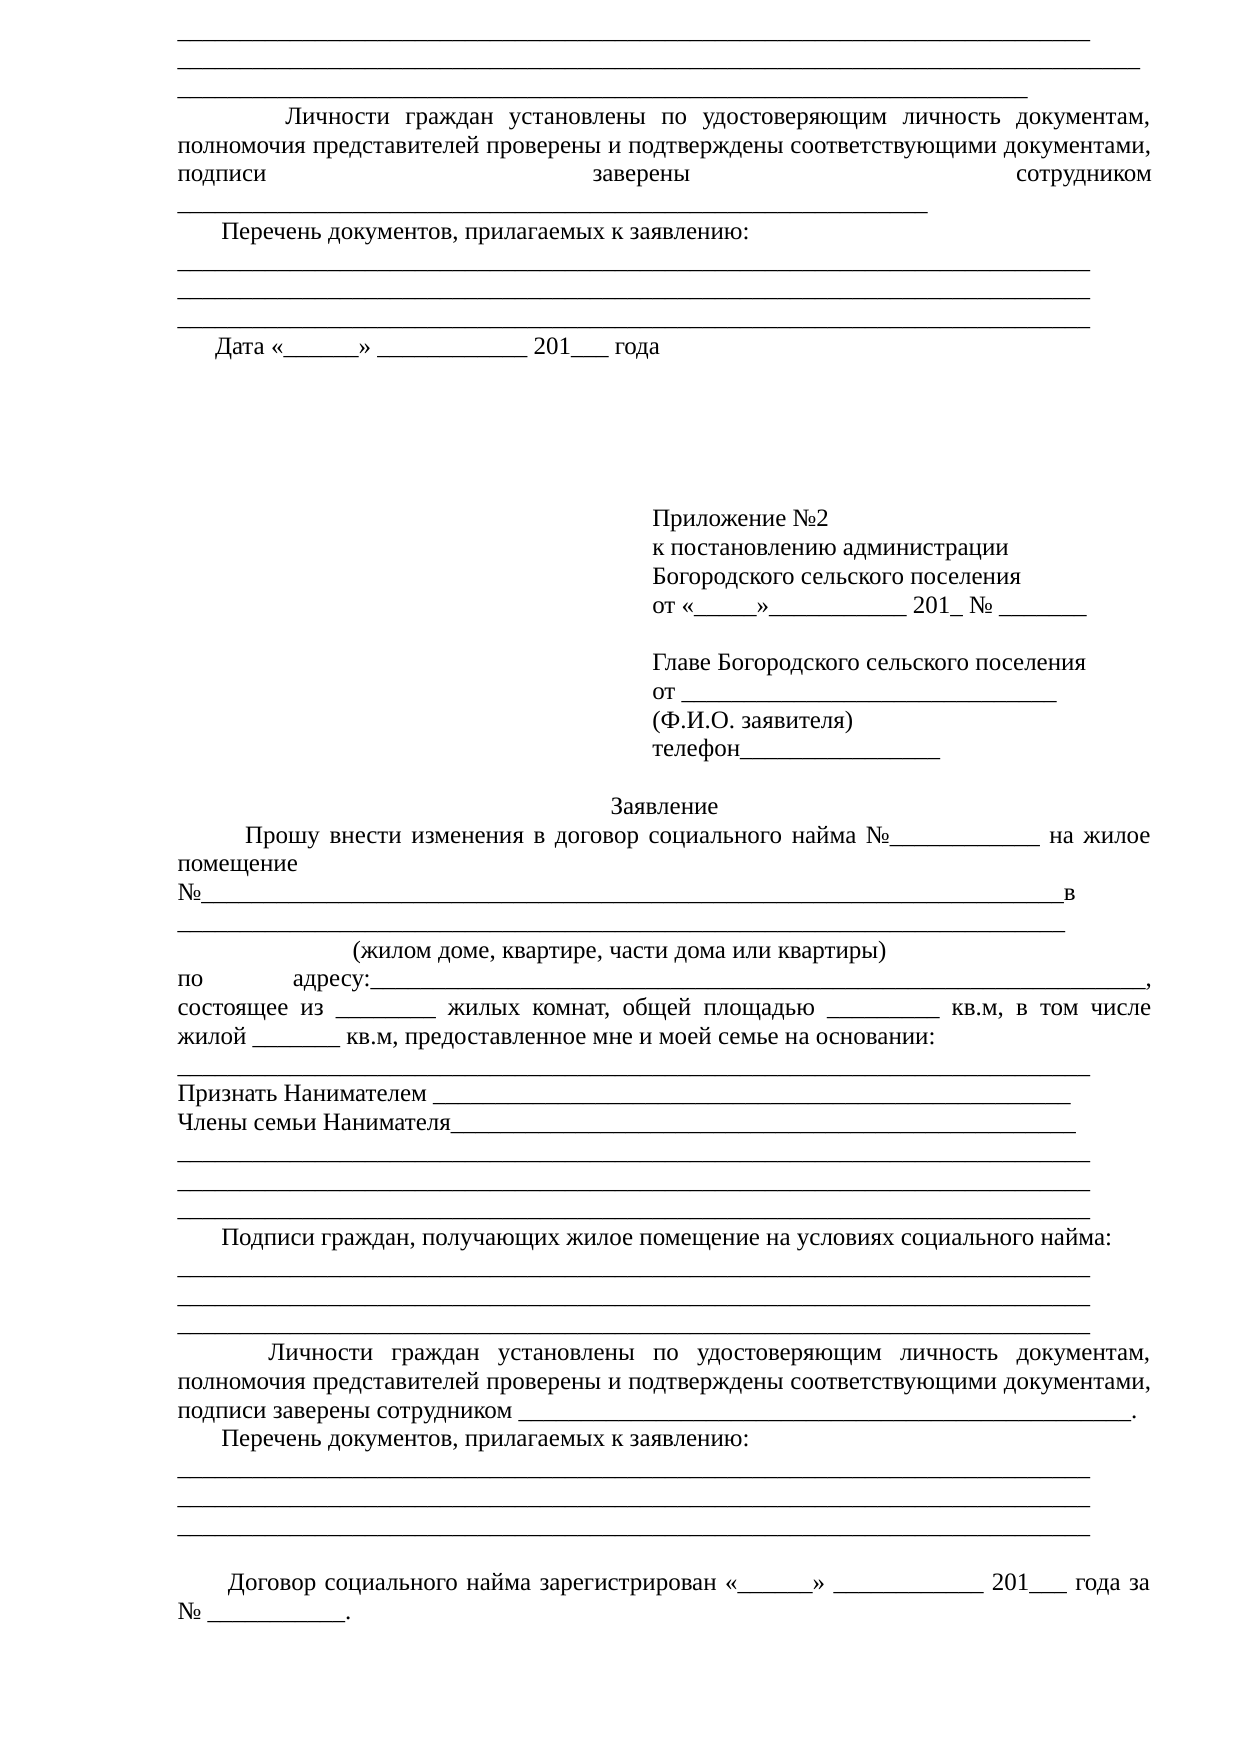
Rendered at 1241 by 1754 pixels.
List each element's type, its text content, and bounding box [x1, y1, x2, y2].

text Признать Нанимателем ___________________________________________________ [177, 1078, 1152, 1107]
text _________________________________________________________________________ [177, 1280, 1152, 1308]
text _________________________________________________________________________ [177, 1481, 1152, 1510]
text _________________________________________________________________________ [177, 1308, 1152, 1337]
text _________________________________________________________________________ [177, 245, 1152, 273]
text _________________________________________________________________________________________________________________________________________________ [177, 43, 1152, 101]
text _________________________________________________________________________ [177, 1510, 1152, 1538]
text Договор социального найма зарегистрирован «______» ____________ 201___ года за № ___________. [177, 1567, 1152, 1625]
text Перечень документов, прилагаемых к заявлению: [177, 216, 1152, 245]
text по адресу:______________________________________________________________, состоящее из ________ жилых комнат, общей площадью _________ кв.м, в том числе жилой _______ кв.м, предоставленное мне и моей семье на основании: [177, 963, 1152, 1050]
text _________________________________________________________________________ [177, 1193, 1152, 1222]
text Члены семьи Нанимателя__________________________________________________ [177, 1107, 1152, 1136]
text (жилом доме, квартире, части дома или квартиры) [177, 935, 1152, 963]
text _________________________________________________________________________ [177, 1050, 1152, 1078]
text телефон________________ [177, 733, 1152, 762]
text Заявление [177, 791, 1152, 820]
text к постановлению администрации [177, 532, 1152, 561]
text Богородского сельского поселения [177, 561, 1152, 590]
text Подписи граждан, получающих жилое помещение на условиях социального найма: [177, 1222, 1152, 1251]
text Дата «______» ____________ 201___ года [177, 331, 1152, 360]
text Перечень документов, прилагаемых к заявлению: [177, 1423, 1152, 1452]
text от «_____»___________ 201_ № _______ [177, 590, 1152, 618]
text _________________________________________________________________________ [177, 1165, 1152, 1193]
text от ______________________________ [177, 676, 1152, 705]
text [177, 15, 1152, 43]
text Личности граждан установлены по удостоверяющим личность документам, полномочия представителей проверены и подтверждены соответствующими документами, подписи заверены сотрудником _________________________________________________. [177, 1337, 1152, 1423]
text (Ф.И.О. заявителя) [177, 705, 1152, 733]
text Прошу внести изменения в договор социального найма №____________ на жилое помещение №_____________________________________________________________________в _______________________________________________________________________ [177, 820, 1152, 935]
text Личности граждан установлены по удостоверяющим личность документам, полномочия представителей проверены и подтверждены соответствующими документами, подписи заверены сотрудником ____________________________________________________________ [177, 101, 1152, 216]
text _________________________________________________________________________ [177, 273, 1152, 302]
text _________________________________________________________________________ [177, 1251, 1152, 1280]
text _________________________________________________________________________ [177, 1452, 1152, 1481]
text _________________________________________________________________________ [177, 302, 1152, 331]
text Главе Богородского сельского поселения [177, 647, 1152, 676]
text Приложение №2 [578, 503, 1152, 532]
text _________________________________________________________________________ [177, 1136, 1152, 1165]
